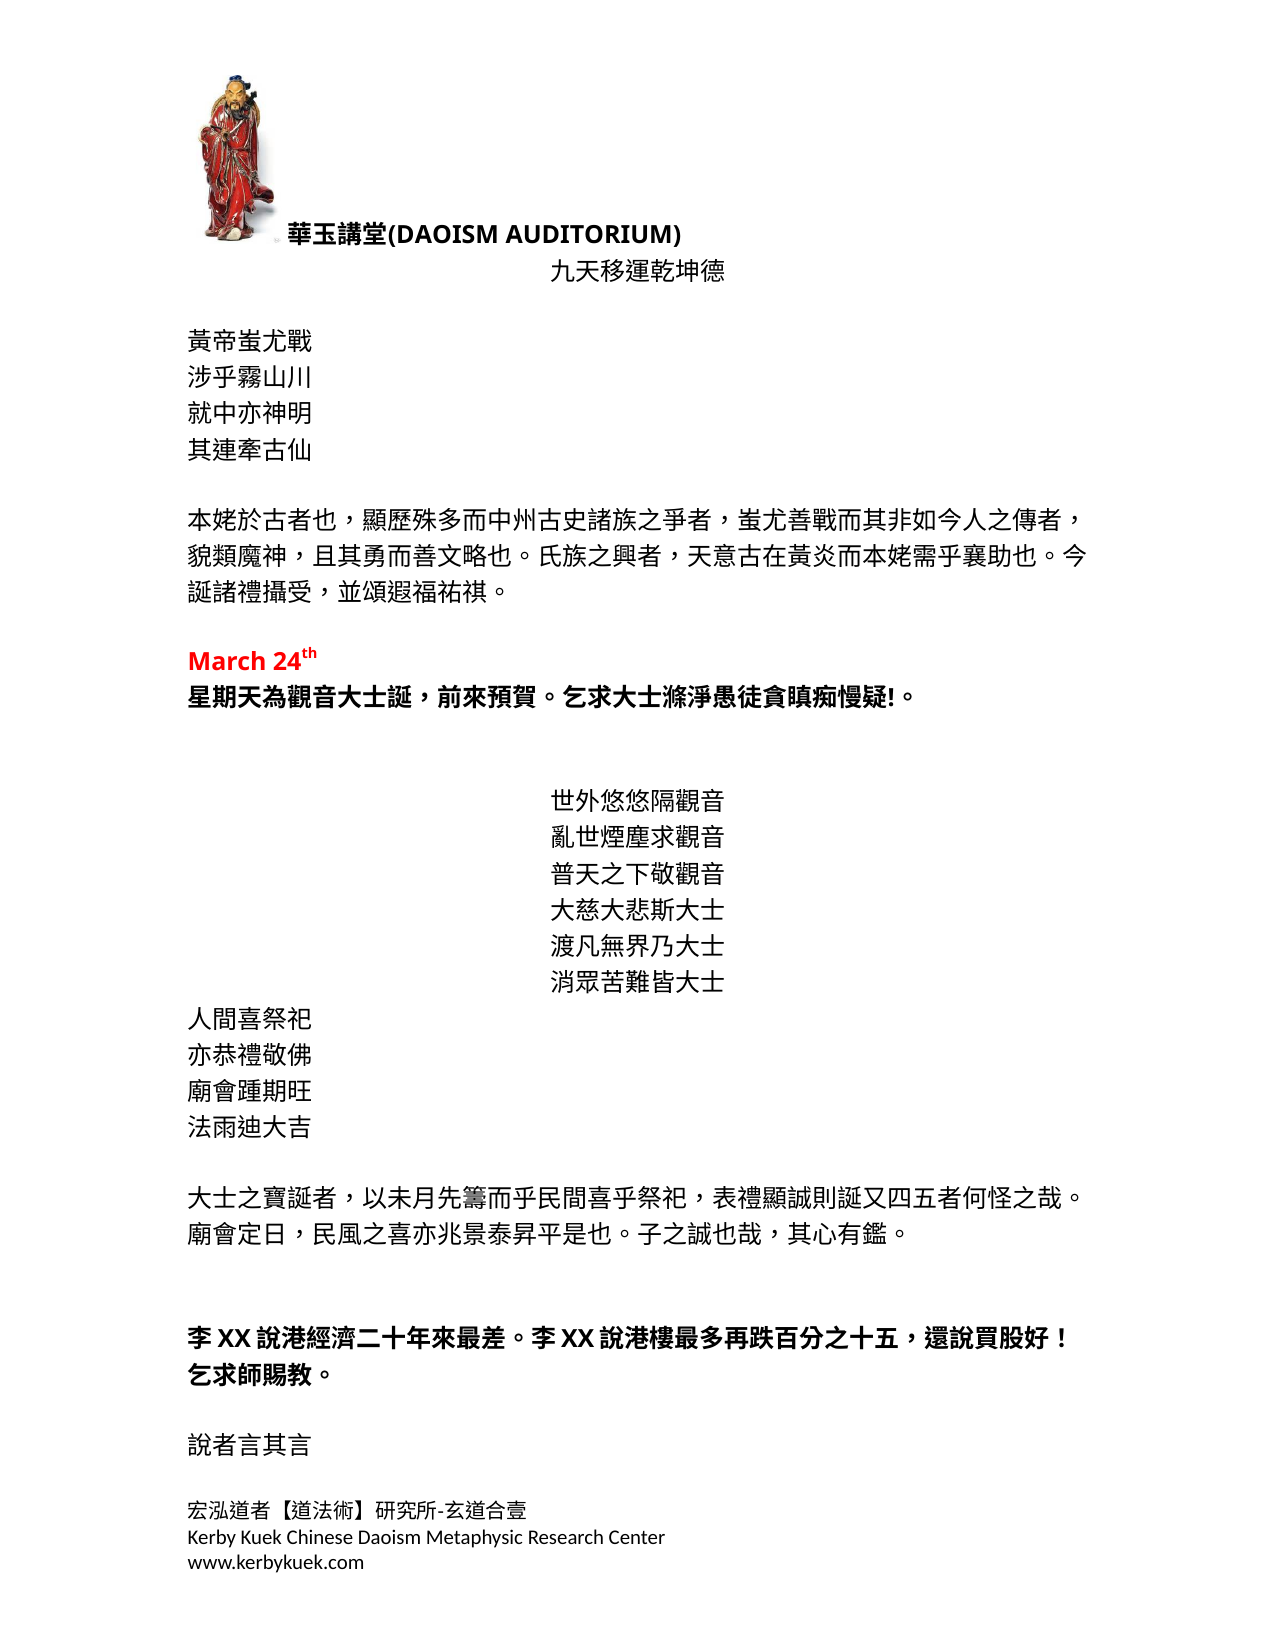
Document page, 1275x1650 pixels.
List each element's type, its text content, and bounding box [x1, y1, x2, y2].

text 說者言其言 [187, 1425, 1087, 1462]
text 九天移運乾坤德 [187, 251, 1087, 287]
text 李XX說港經濟二十年來最差。李XX說港樓最多再跌百分之十五，還說買股好！乞求師賜教。 [187, 1319, 1087, 1391]
text 法雨迪大吉 [187, 1108, 1087, 1144]
text 人間喜祭祀 [187, 999, 1087, 1035]
text 亂世煙塵求觀音 [187, 818, 1087, 854]
text 廟會踵期旺 [187, 1072, 1087, 1108]
text 星期天為觀音大士誕，前來預賀。乞求大士滌淨愚徒貪瞋痴慢疑!。 [187, 677, 1087, 713]
text 黃帝蚩尤戰 [187, 321, 1087, 358]
text 亦恭禮敬佛 [187, 1035, 1087, 1072]
picture [187, 75, 282, 244]
text 世外悠悠隔觀音 [187, 782, 1087, 818]
text 其連牽古仙 [187, 430, 1087, 466]
text 就中亦神明 [187, 394, 1087, 430]
text March 24th [187, 643, 1087, 677]
text 渡凡無界乃大士 [187, 927, 1087, 963]
text 本姥於古者也，顯歷殊多而中州古史諸族之爭者，蚩尤善戰而其非如今人之傳者，貌類魔神，且其勇而善文略也。氏族之興者，天意古在黃炎而本姥需乎襄助也。今誕諸禮攝受，並頌遐福祐祺。 [187, 500, 1087, 609]
text 涉乎霧山川 [187, 358, 1087, 394]
text 普天之下敬觀音 [187, 854, 1087, 890]
text 消眾苦難皆大士 [187, 963, 1087, 999]
text 大慈大悲斯大士 [187, 890, 1087, 927]
text 大士之寶誕者，以未月先籌而乎民間喜乎祭祀，表禮顯誠則誕又四五者何怪之哉。廟會定日，民風之喜亦兆景泰昇平是也。子之誠也哉，其心有鑑。 [187, 1178, 1087, 1251]
